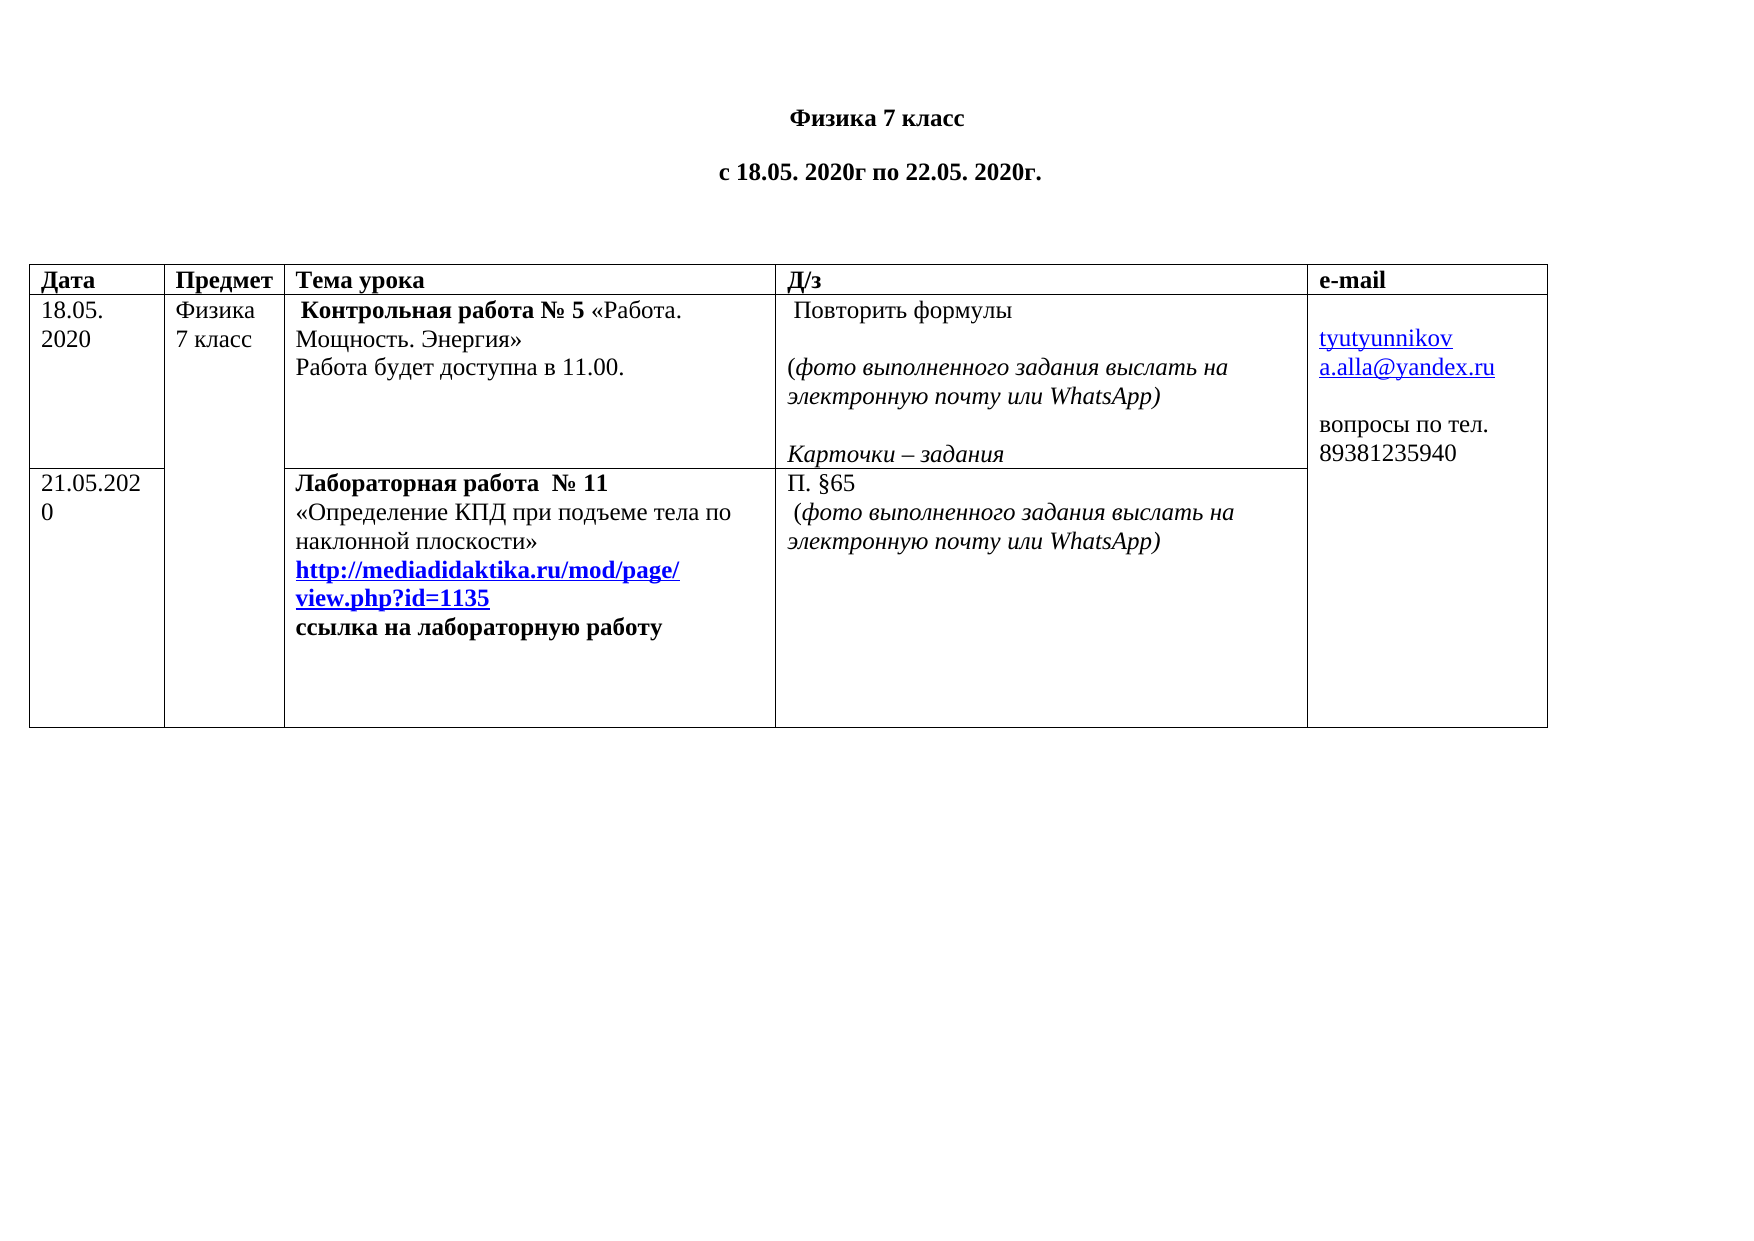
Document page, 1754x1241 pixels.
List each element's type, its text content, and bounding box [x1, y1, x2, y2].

table_cell Контрольная работа № 5 «Работа. Мощность. Энергия» Работа будет доступна в 11.00. [285, 295, 775, 467]
table_header Тема урока [285, 265, 775, 294]
table_header Д/з [776, 265, 1307, 294]
table_header e-mail [1308, 265, 1547, 294]
table_cell 18.05. 2020 [30, 295, 164, 467]
table_cell 21.05.2020 [30, 469, 164, 727]
table_cell tyutyunnikova.alla@yandex.ru вопросы по тел. 89381235940 [1308, 295, 1547, 727]
table_header Предмет [165, 265, 284, 294]
table_cell Лабораторная работа № 11 «Определение КПД при подъеме тела по наклонной плоскости» http://mediadidaktika.ru/mod/page/view.php?id=1135 ссылка на лабораторную работу [285, 469, 775, 727]
text Физика 7 класс [118, 103, 1636, 132]
table_cell П. §65 (фото выполненного задания выслать на электронную почту или WhatsApp) [776, 469, 1307, 727]
table_header Дата [30, 265, 164, 294]
table_cell Повторить формулы (фото выполненного задания выслать на электронную почту или WhatsApp) Карточки – задания [776, 295, 1307, 467]
table_cell Физика 7 класс [165, 295, 284, 727]
text с 18.05. 2020г по 22.05. 2020г. [118, 157, 1636, 186]
